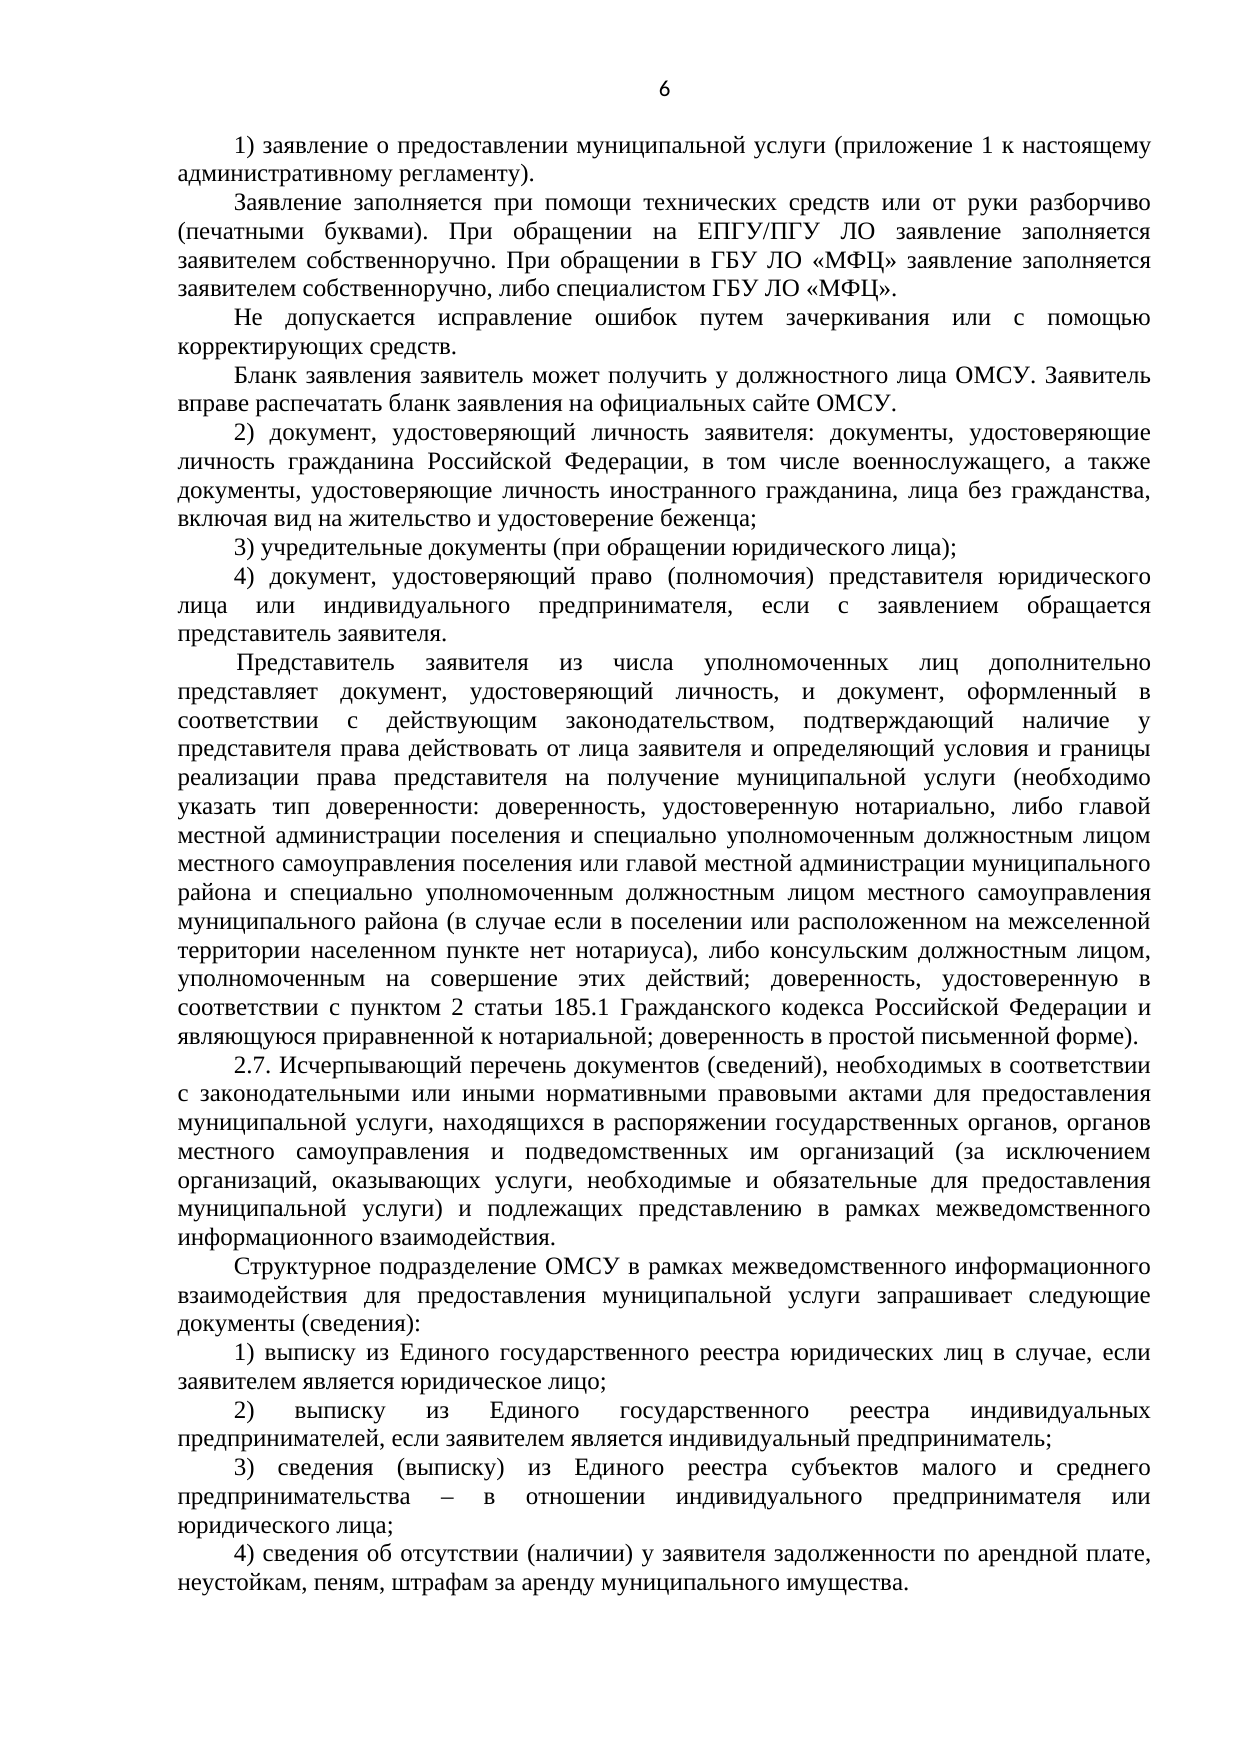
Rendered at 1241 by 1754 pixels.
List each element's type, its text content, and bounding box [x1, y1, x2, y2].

text 2) выписку из Единого государственного реестра индивидуальных предпринимателей, если заявителем является индивидуальный предприниматель; [177, 1395, 1152, 1452]
text Заявление заполняется при помощи технических средств или от руки разборчиво (печатными буквами). При обращении на ЕПГУ/ПГУ ЛО заявление заполняется заявителем собственноручно. При обращении в ГБУ ЛО «МФЦ» заявление заполняется заявителем собственноручно, либо специалистом ГБУ ЛО «МФЦ». [177, 187, 1152, 302]
text Структурное подразделение ОМСУ в рамках межведомственного информационного взаимодействия для предоставления муниципальной услуги запрашивает следующие документы (сведения): [177, 1251, 1152, 1337]
text Бланк заявления заявитель может получить у должностного лица ОМСУ. Заявитель вправе распечатать бланк заявления на официальных сайте ОМСУ. [177, 360, 1152, 417]
text 2) документ, удостоверяющий личность заявителя: документы, удостоверяющие личность гражданина Российской Федерации, в том числе военнослужащего, а также документы, удостоверяющие личность иностранного гражданина, лица без гражданства, включая вид на жительство и удостоверение беженца; [177, 417, 1152, 532]
text 1) выписку из Единого государственного реестра юридических лиц в случае, если заявителем является юридическое лицо; [177, 1337, 1152, 1395]
text 4) документ, удостоверяющий право (полномочия) представителя юридического лица или индивидуального предпринимателя, если с заявлением обращается представитель заявителя. [177, 561, 1152, 647]
text 4) сведения об отсутствии (наличии) у заявителя задолженности по арендной плате, неустойкам, пеням, штрафам за аренду муниципального имущества. [177, 1538, 1152, 1596]
text 2.7. Исчерпывающий перечень документов (сведений), необходимых в соответствии с законодательными или иными нормативными правовыми актами для предоставления муниципальной услуги, находящихся в распоряжении государственных органов, органов местного самоуправления и подведомственных им организаций (за исключением организаций, оказывающих услуги, необходимые и обязательные для предоставления муниципальной услуги) и подлежащих представлению в рамках межведомственного информационного взаимодействия. [177, 1050, 1152, 1251]
text 1) заявление о предоставлении муниципальной услуги (приложение 1 к настоящему административному регламенту). [177, 130, 1152, 187]
text Не допускается исправление ошибок путем зачеркивания или с помощью корректирующих средств. [177, 302, 1152, 360]
text 3) учредительные документы (при обращении юридического лица); [177, 532, 1152, 561]
text Представитель заявителя из числа уполномоченных лиц дополнительно представляет документ, удостоверяющий личность, и документ, оформленный в соответствии с действующим законодательством, подтверждающий наличие у представителя права действовать от лица заявителя и определяющий условия и границы реализации права представителя на получение муниципальной услуги (необходимо указать тип доверенности: доверенность, удостоверенную нотариально, либо главой местной администрации поселения и специально уполномоченным должностным лицом местного самоуправления поселения или главой местной администрации муниципального района и специально уполномоченным должностным лицом местного самоуправления муниципального района (в случае если в поселении или расположенном на межселенной территории населенном пункте нет нотариуса), либо консульским должностным лицом, уполномоченным на совершение этих действий; доверенность, удостоверенную в соответствии с пунктом 2 статьи 185.1 Гражданского кодекса Российской Федерации и являющуюся приравненной к нотариальной; доверенность в простой письменной форме). [177, 647, 1152, 1050]
text 3) сведения (выписку) из Единого реестра субъектов малого и среднего предпринимательства – в отношении индивидуального предпринимателя или юридического лица; [177, 1452, 1152, 1538]
